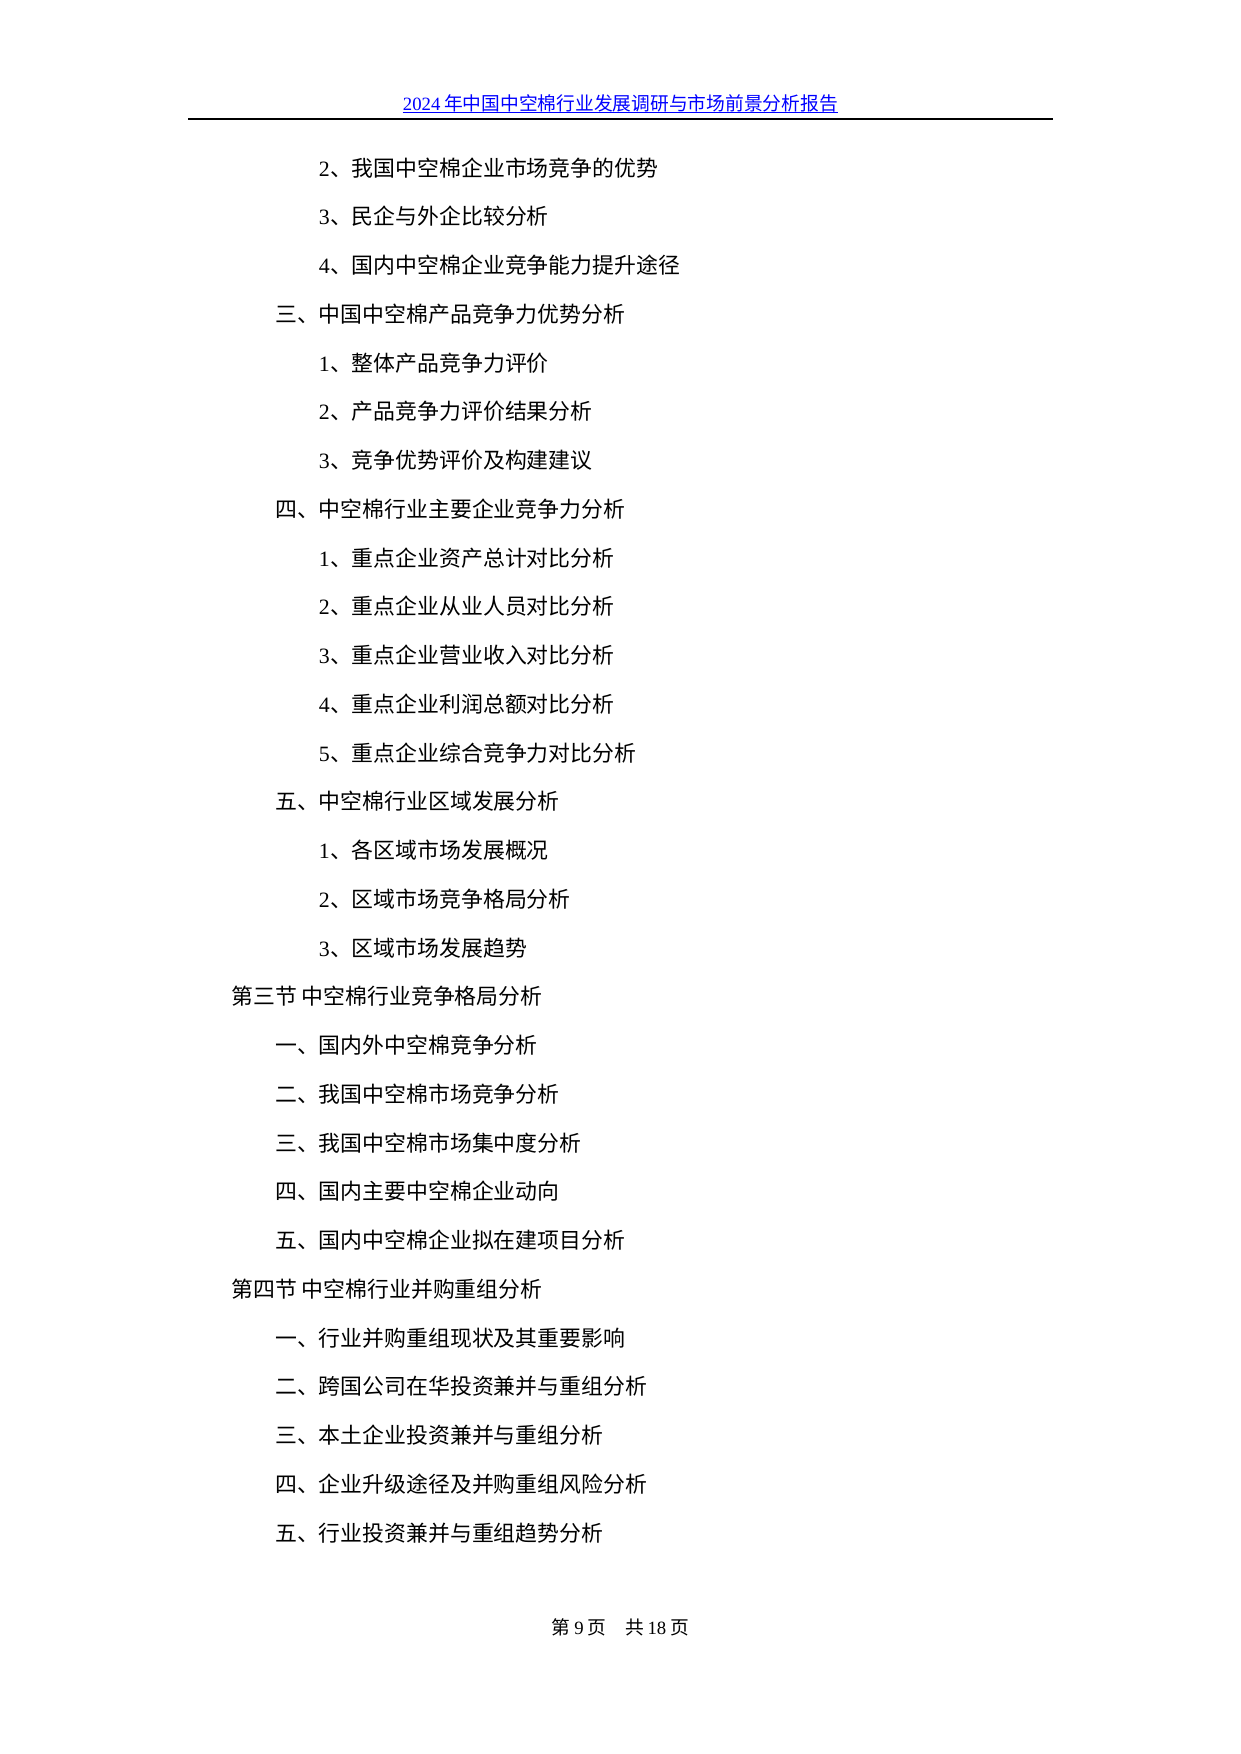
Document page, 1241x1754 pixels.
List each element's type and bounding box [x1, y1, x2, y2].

text [187, 150, 1053, 1548]
